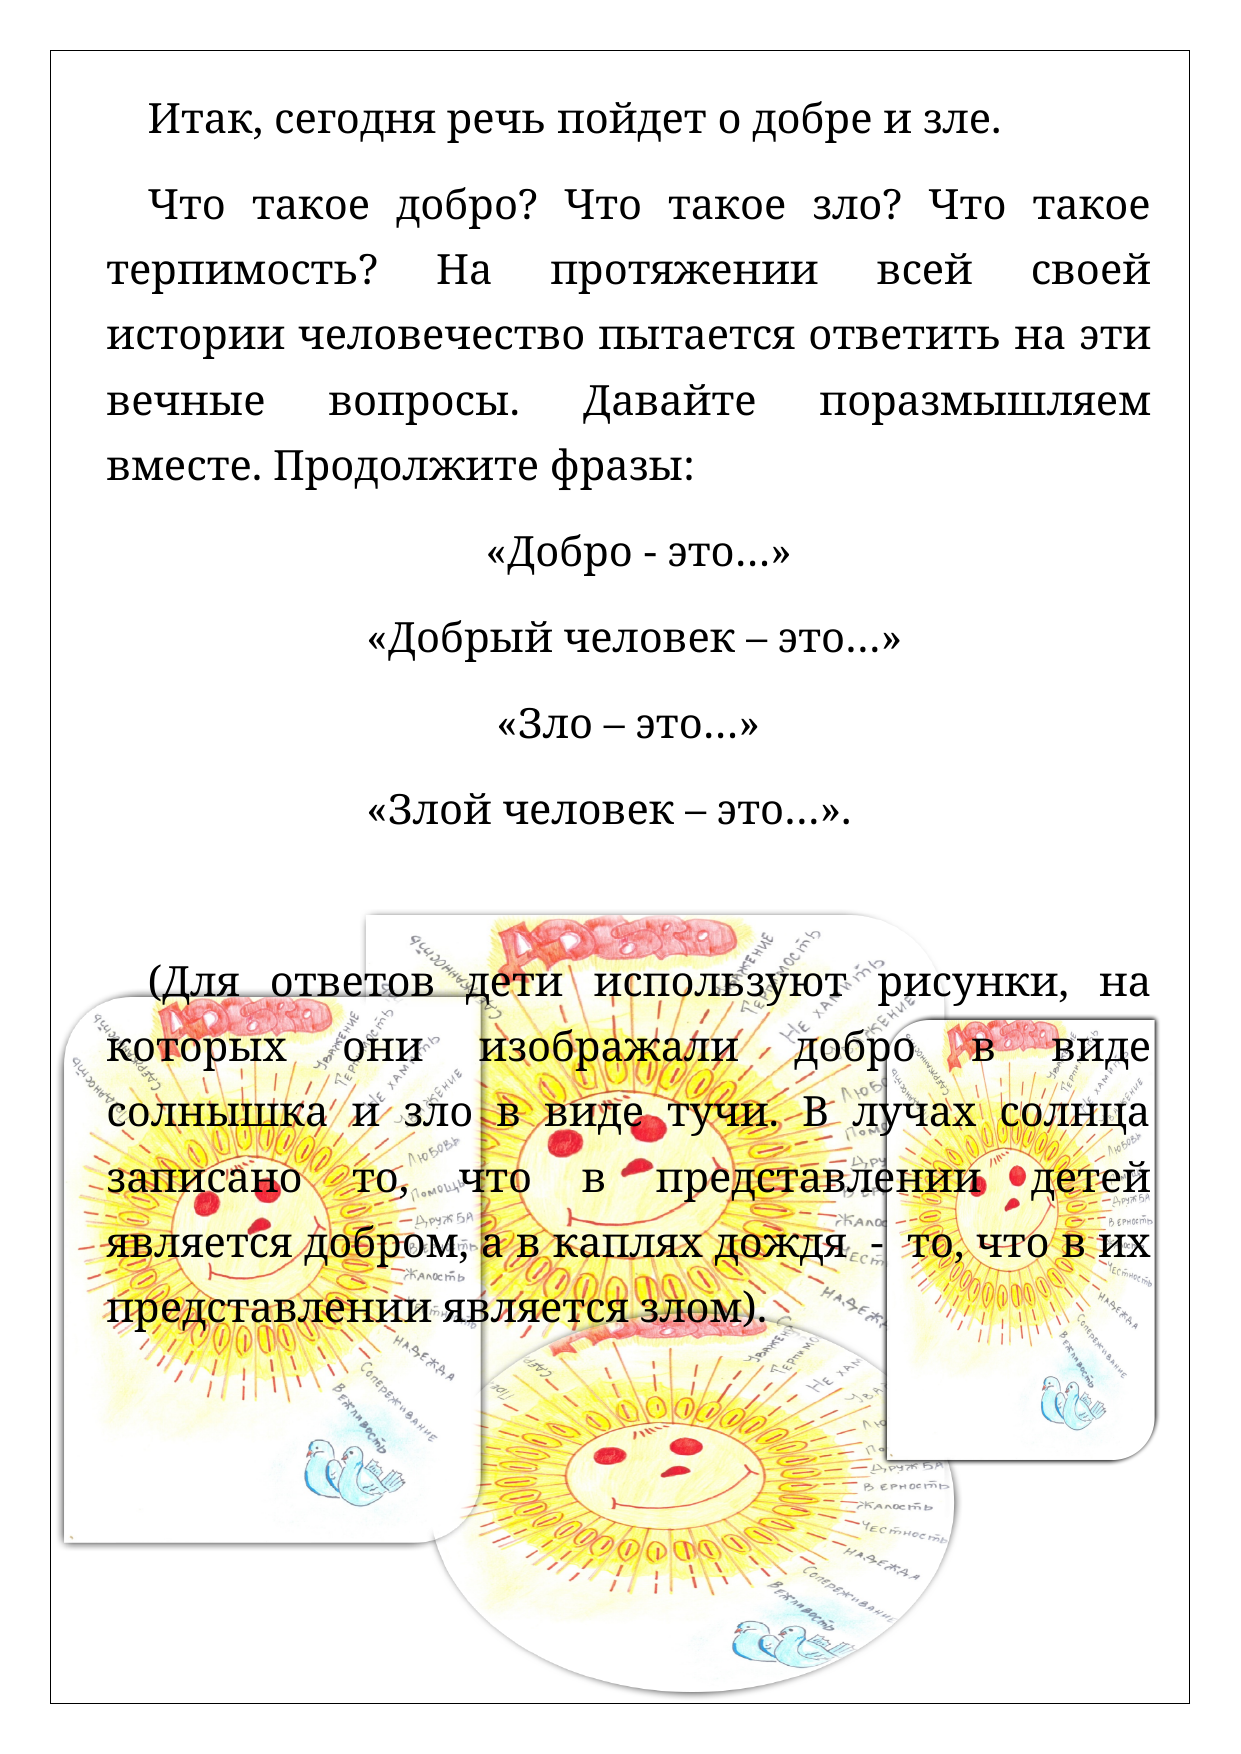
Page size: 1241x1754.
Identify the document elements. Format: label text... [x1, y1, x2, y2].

text «Добро - это…» [106, 522, 1152, 578]
text (Для ответов дети используют рисунки, на которых они изображали добро в виде солнышка и зло в виде тучи. В лучах солнца записано то, что в представлении детей является добром, а в каплях дождя - то, что в их представлении является злом). [106, 952, 1152, 1334]
picture [376, 925, 905, 952]
text «Злой человек – это…». [106, 780, 1152, 836]
picture [70, 1013, 1153, 1685]
text «Добрый человек – это…» [106, 608, 1152, 664]
text Итак, сегодня речь пойдет о добре и зле. [106, 89, 1152, 145]
text Что такое добро? Что такое зло? Что такое терпимость? На протяжении всей своей истории человечество пытается ответить на эти вечные вопросы. Давайте поразмышляем вместе. Продолжите фразы: [106, 175, 1152, 492]
text «Зло – это…» [106, 694, 1152, 750]
